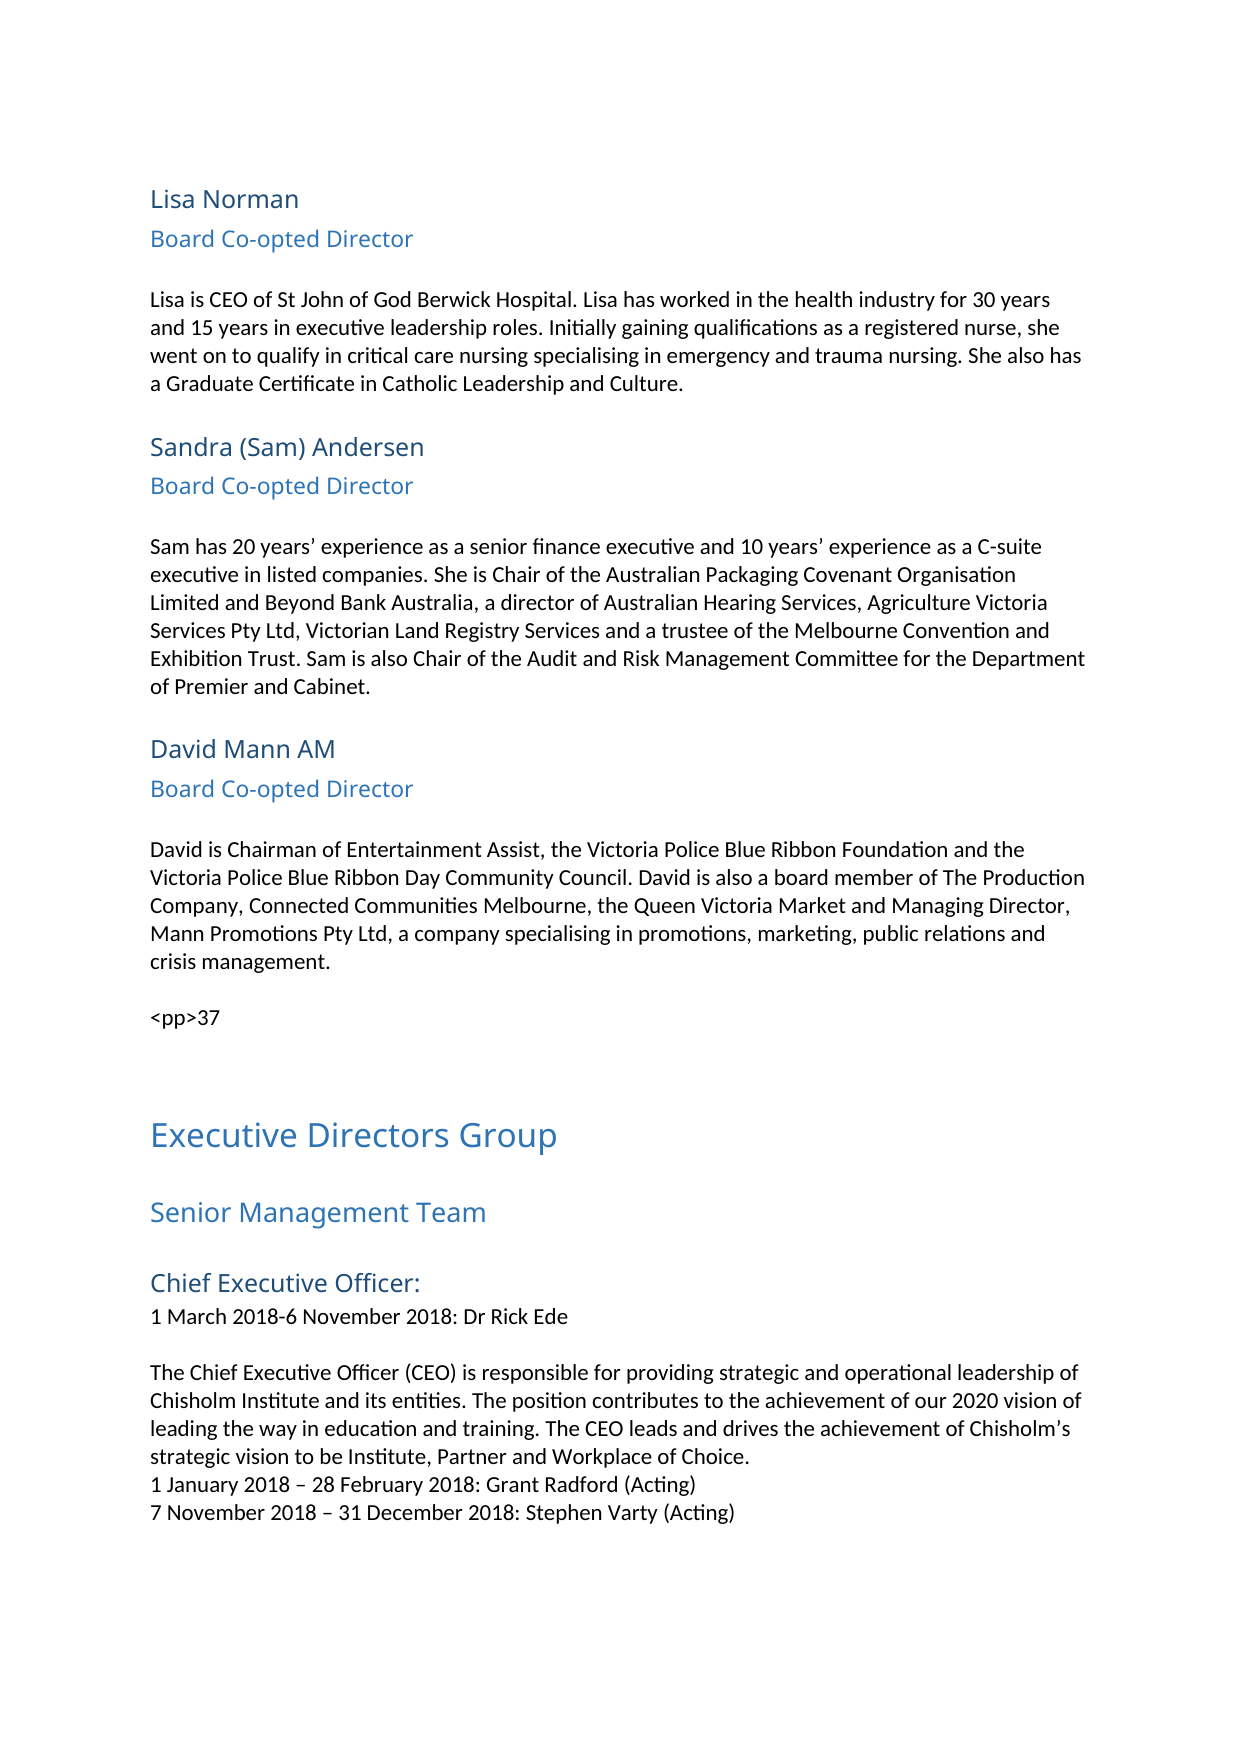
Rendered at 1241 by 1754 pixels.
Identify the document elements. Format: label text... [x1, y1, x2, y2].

text 7 November 2018 – 31 December 2018: Stephen Varty (Acting) [150, 1498, 1090, 1526]
subtitle Lisa Norman [150, 182, 1090, 216]
subtitle Board Co-opted Director [150, 773, 1090, 804]
text <pp>37 [150, 1003, 1090, 1031]
text David is Chairman of Entertainment Assist, the Victoria Police Blue Ribbon Foundation and the Victoria Police Blue Ribbon Day Community Council. David is also a board member of The Production Company, Connected Communities Melbourne, the Queen Victoria Market and Managing Director, Mann Promotions Pty Ltd, a company specialising in promotions, marketing, public relations and crisis management. [150, 835, 1090, 975]
subtitle Board Co-opted Director [150, 470, 1090, 501]
text Lisa is CEO of St John of God Berwick Hospital. Lisa has worked in the health industry for 30 years and 15 years in executive leadership roles. Initially gaining qualifications as a registered nurse, she went on to qualify in critical care nursing specialising in emergency and trauma nursing. She also has a Graduate Certificate in Catholic Leadership and Culture. [150, 285, 1090, 397]
subtitle Executive Directors Group [150, 1112, 1090, 1157]
text Sam has 20 years’ experience as a senior finance executive and 10 years’ experience as a C-suite executive in listed companies. She is Chair of the Australian Packaging Covenant Organisation Limited and Beyond Bank Australia, a director of Australian Hearing Services, Agriculture Victoria Services Pty Ltd, Victorian Land Registry Services and a trustee of the Melbourne Convention and Exhibition Trust. Sam is also Chair of the Audit and Risk Management Committee for the Department of Premier and Cabinet. [150, 532, 1090, 700]
subtitle Chief Executive Officer: [150, 1265, 1090, 1299]
subtitle Senior Management Team [150, 1193, 1090, 1230]
subtitle Board Co-opted Director [150, 223, 1090, 254]
text 1 March 2018-6 November 2018: Dr Rick Ede [150, 1302, 1090, 1330]
subtitle Sandra (Sam) Andersen [150, 429, 1090, 463]
text 1 January 2018 – 28 February 2018: Grant Radford (Acting) [150, 1470, 1090, 1498]
text The Chief Executive Officer (CEO) is responsible for providing strategic and operational leadership of Chisholm Institute and its entities. The position contributes to the achievement of our 2020 vision of leading the way in education and training. The CEO leads and drives the achievement of Chisholm’s strategic vision to be Institute, Partner and Workplace of Choice. [150, 1358, 1090, 1470]
subtitle David Mann AM [150, 732, 1090, 766]
